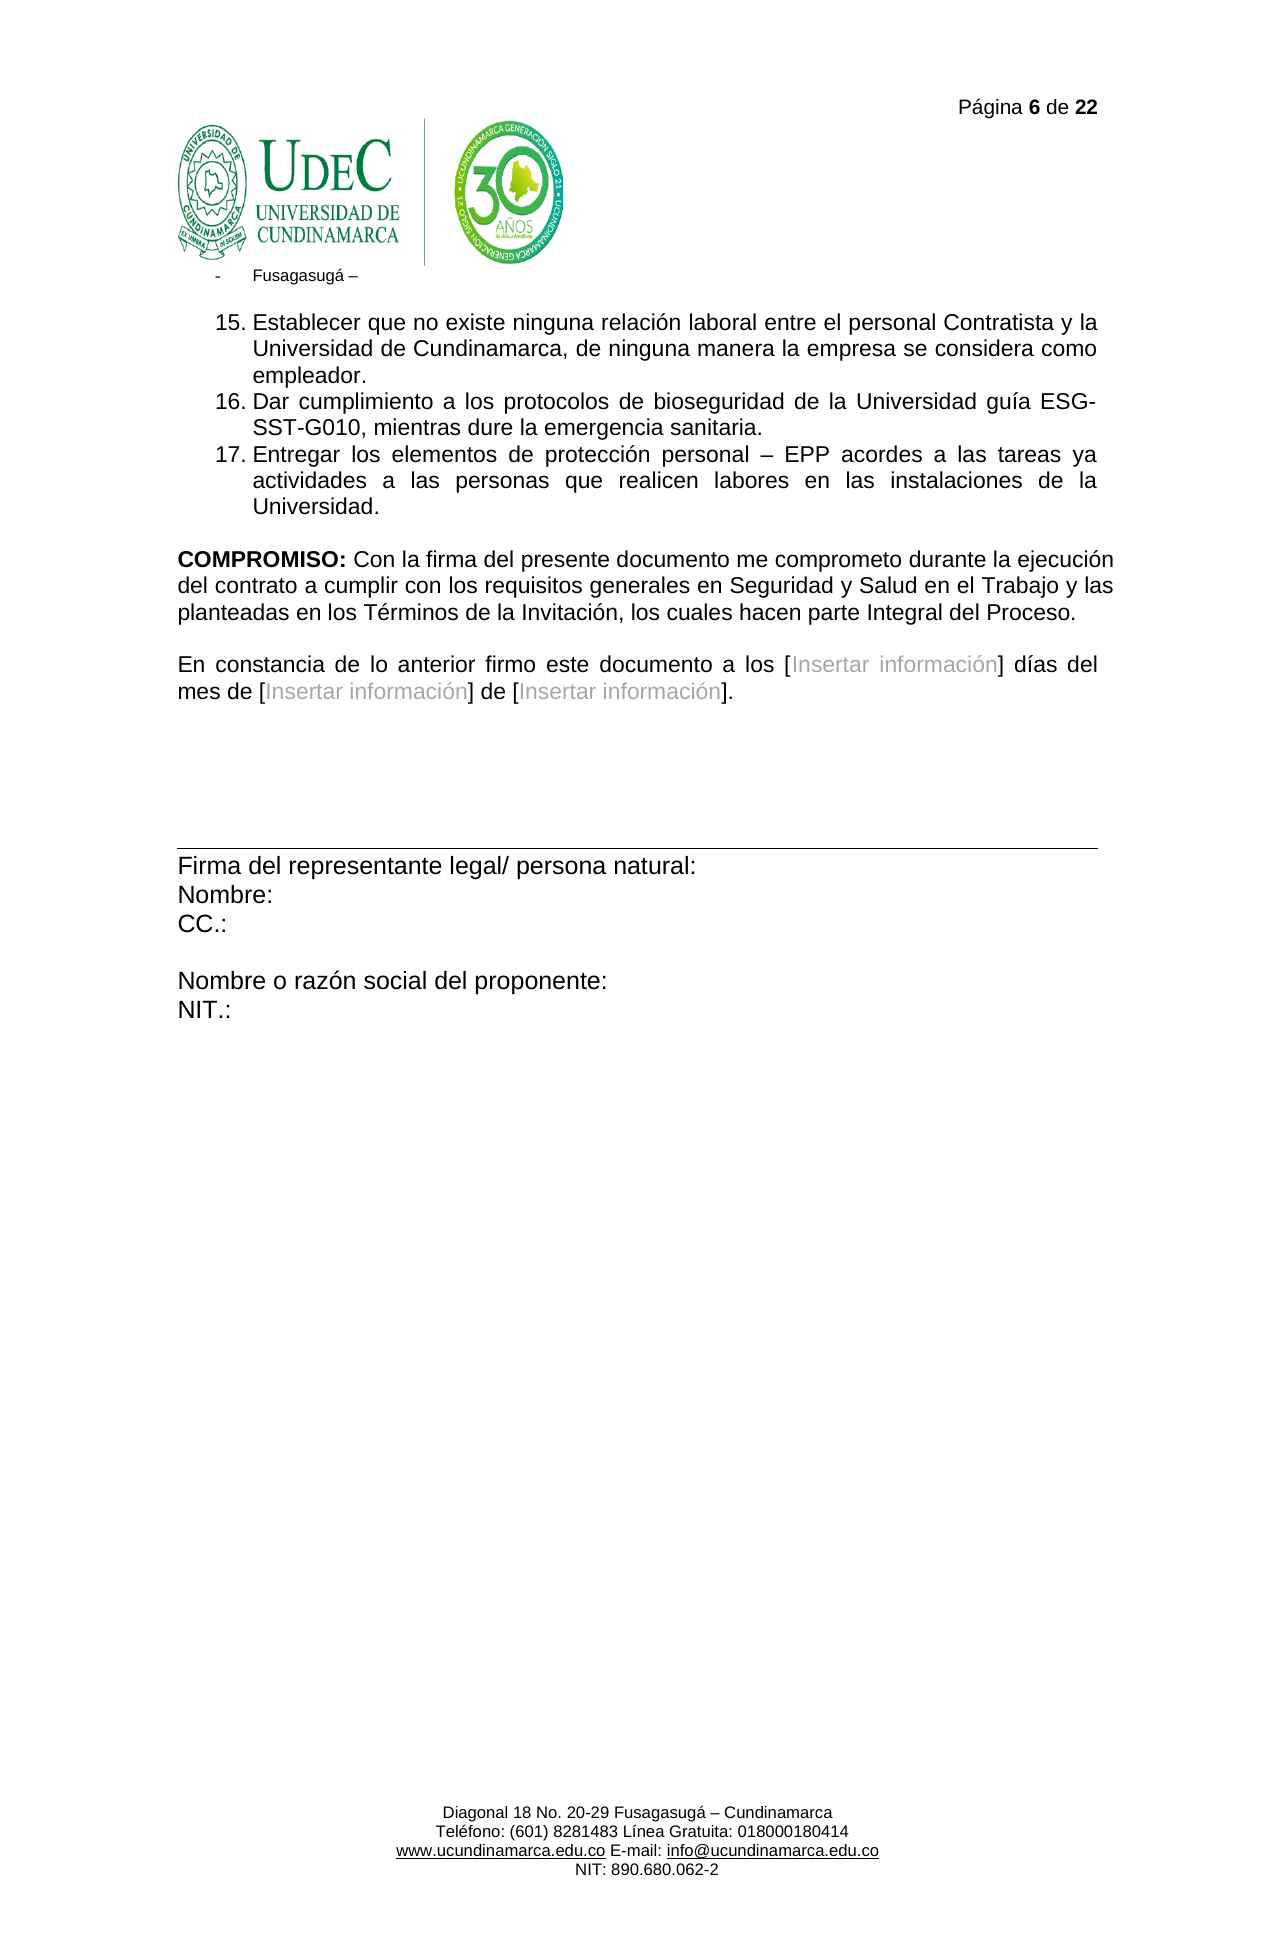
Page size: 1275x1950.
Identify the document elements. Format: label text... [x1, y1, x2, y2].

text NIT.: [177, 995, 1098, 1023]
text Firma del representante legal/ persona natural: [177, 849, 1098, 880]
list Dar cumplimiento a los protocolos de bioseguridad de la Universidad guía ESG-SST-G010, mientras dure la emergencia sanitaria. [215, 388, 1098, 441]
list Entregar los elementos de protección personal – EPP acordes a las tareas ya actividades a las personas que realicen labores en las instalaciones de la Universidad. [215, 441, 1098, 520]
text Nombre o razón social del proponente: [177, 966, 1098, 995]
text Nombre: [177, 880, 1098, 908]
text En constancia de lo anterior firmo este documento a los [Insertar información] días del mes de [Insertar información] de [Insertar información]. [177, 651, 1098, 704]
text COMPROMISO: Con la firma del presente documento me comprometo durante la ejecución del contrato a cumplir con los requisitos generales en Seguridad y Salud en el Trabajo y las planteadas en los Términos de la Invitación, los cuales hacen parte Integral del Proceso. [177, 546, 1115, 625]
text CC.: [177, 908, 1098, 937]
picture [177, 118, 564, 266]
list Establecer que no existe ninguna relación laboral entre el personal Contratista y la Universidad de Cundinamarca, de ninguna manera la empresa se considera como empleador. [215, 309, 1098, 388]
